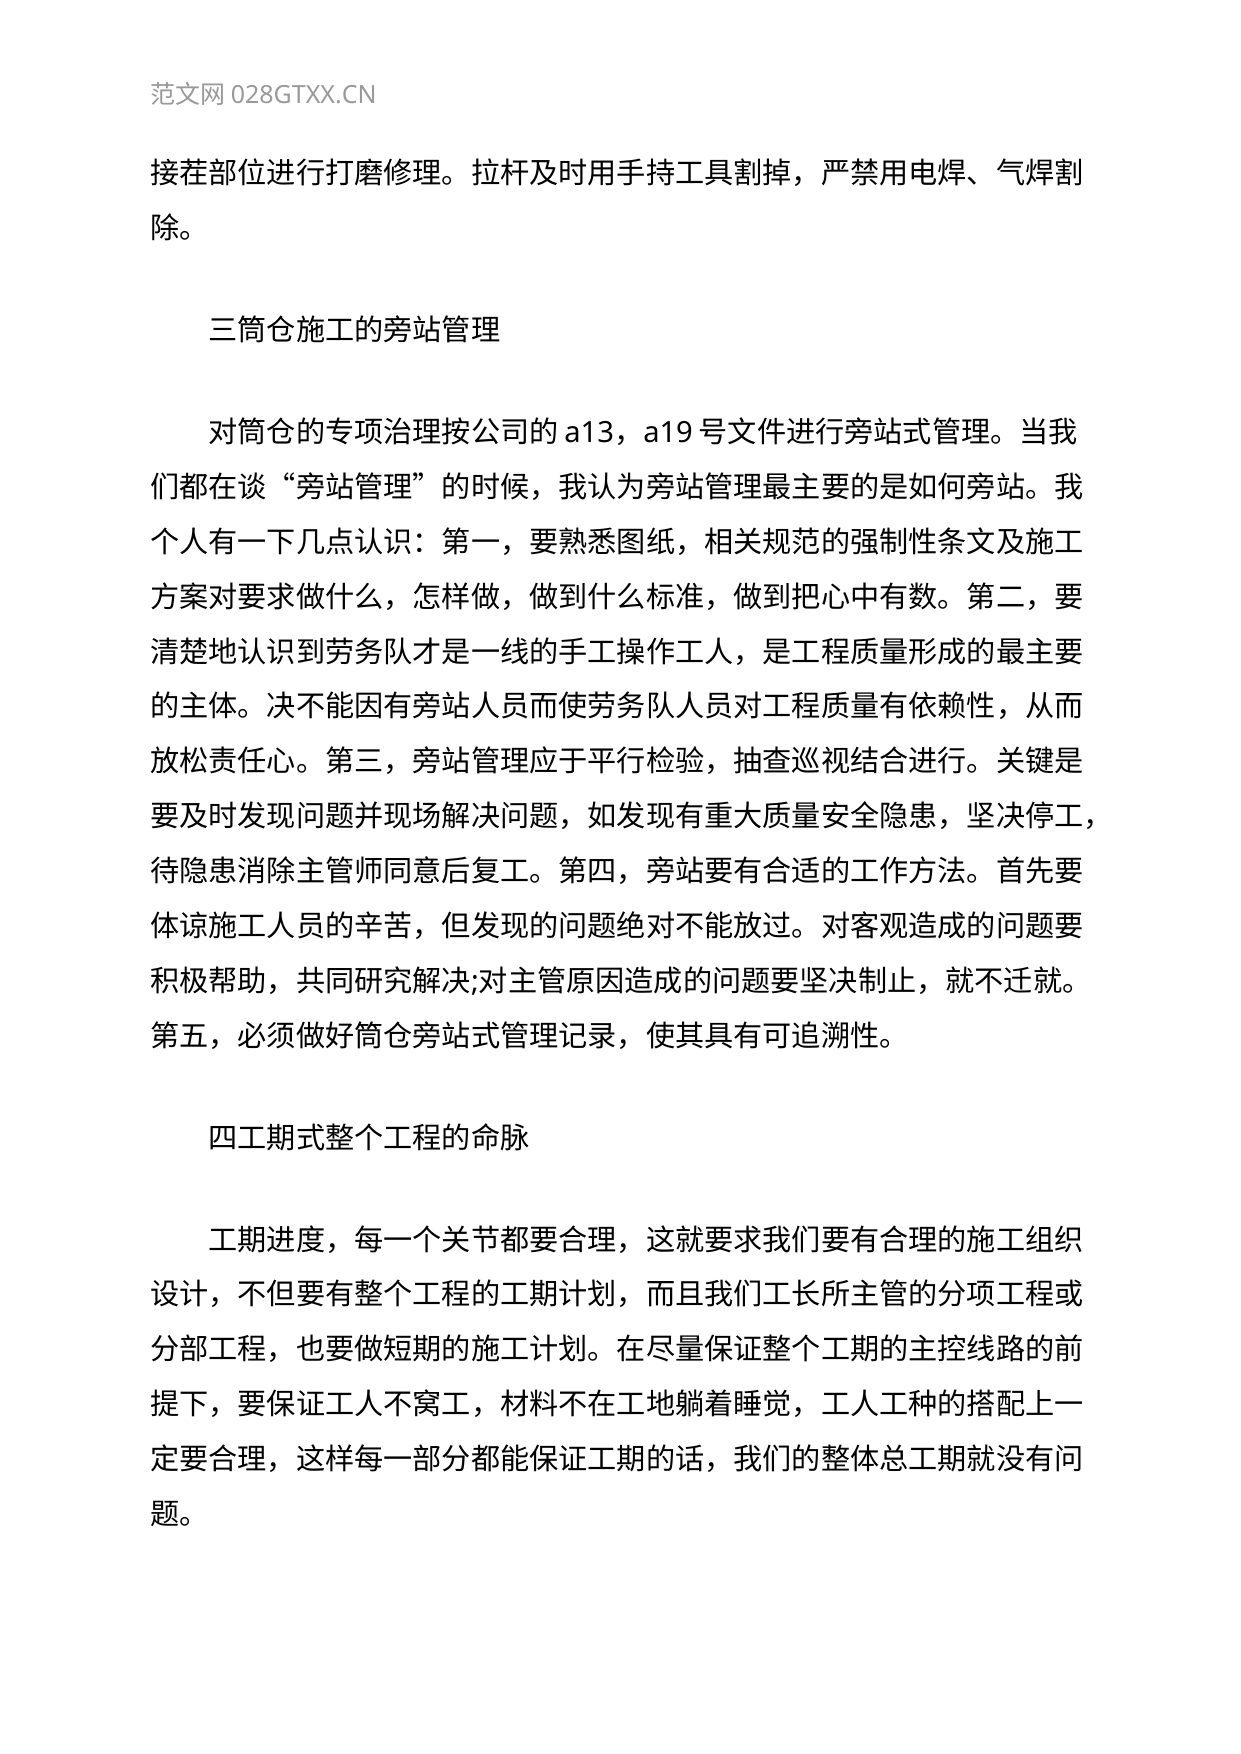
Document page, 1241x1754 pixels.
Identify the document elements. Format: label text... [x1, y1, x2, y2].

text 对筒仓的专项治理按公司的a13，a19号文件进行旁站式管理。当我们都在谈“旁站管理”的时候，我认为旁站管理最主要的是如何旁站。我个人有一下几点认识：第一，要熟悉图纸，相关规范的强制性条文及施工方案对要求做什么，怎样做，做到什么标准，做到把心中有数。第二，要清楚地认识到劳务队才是一线的手工操作工人，是工程质量形成的最主要的主体。决不能因有旁站人员而使劳务队人员对工程质量有依赖性，从而放松责任心。第三，旁站管理应于平行检验，抽查巡视结合进行。关键是要及时发现问题并现场解决问题，如发现有重大质量安全隐患，坚决停工，待隐患消除主管师同意后复工。第四，旁站要有合适的工作方法。首先要体谅施工人员的辛苦，但发现的问题绝对不能放过。对客观造成的问题要积极帮助，共同研究解决;对主管原因造成的问题要坚决制止，就不迁就。第五，必须做好筒仓旁站式管理记录，使其具有可追溯性。 [150, 408, 1090, 1055]
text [150, 150, 1090, 247]
text 三筒仓施工的旁站管理 [150, 307, 1090, 349]
text 四工期式整个工程的命脉 [150, 1114, 1090, 1157]
text 工期进度，每一个关节都要合理，这就要求我们要有合理的施工组织设计，不但要有整个工程的工期计划，而且我们工长所主管的分项工程或分部工程，也要做短期的施工计划。在尽量保证整个工期的主控线路的前提下，要保证工人不窝工，材料不在工地躺着睡觉，工人工种的搭配上一定要合理，这样每一部分都能保证工期的话，我们的整体总工期就没有问题。 [150, 1216, 1090, 1533]
